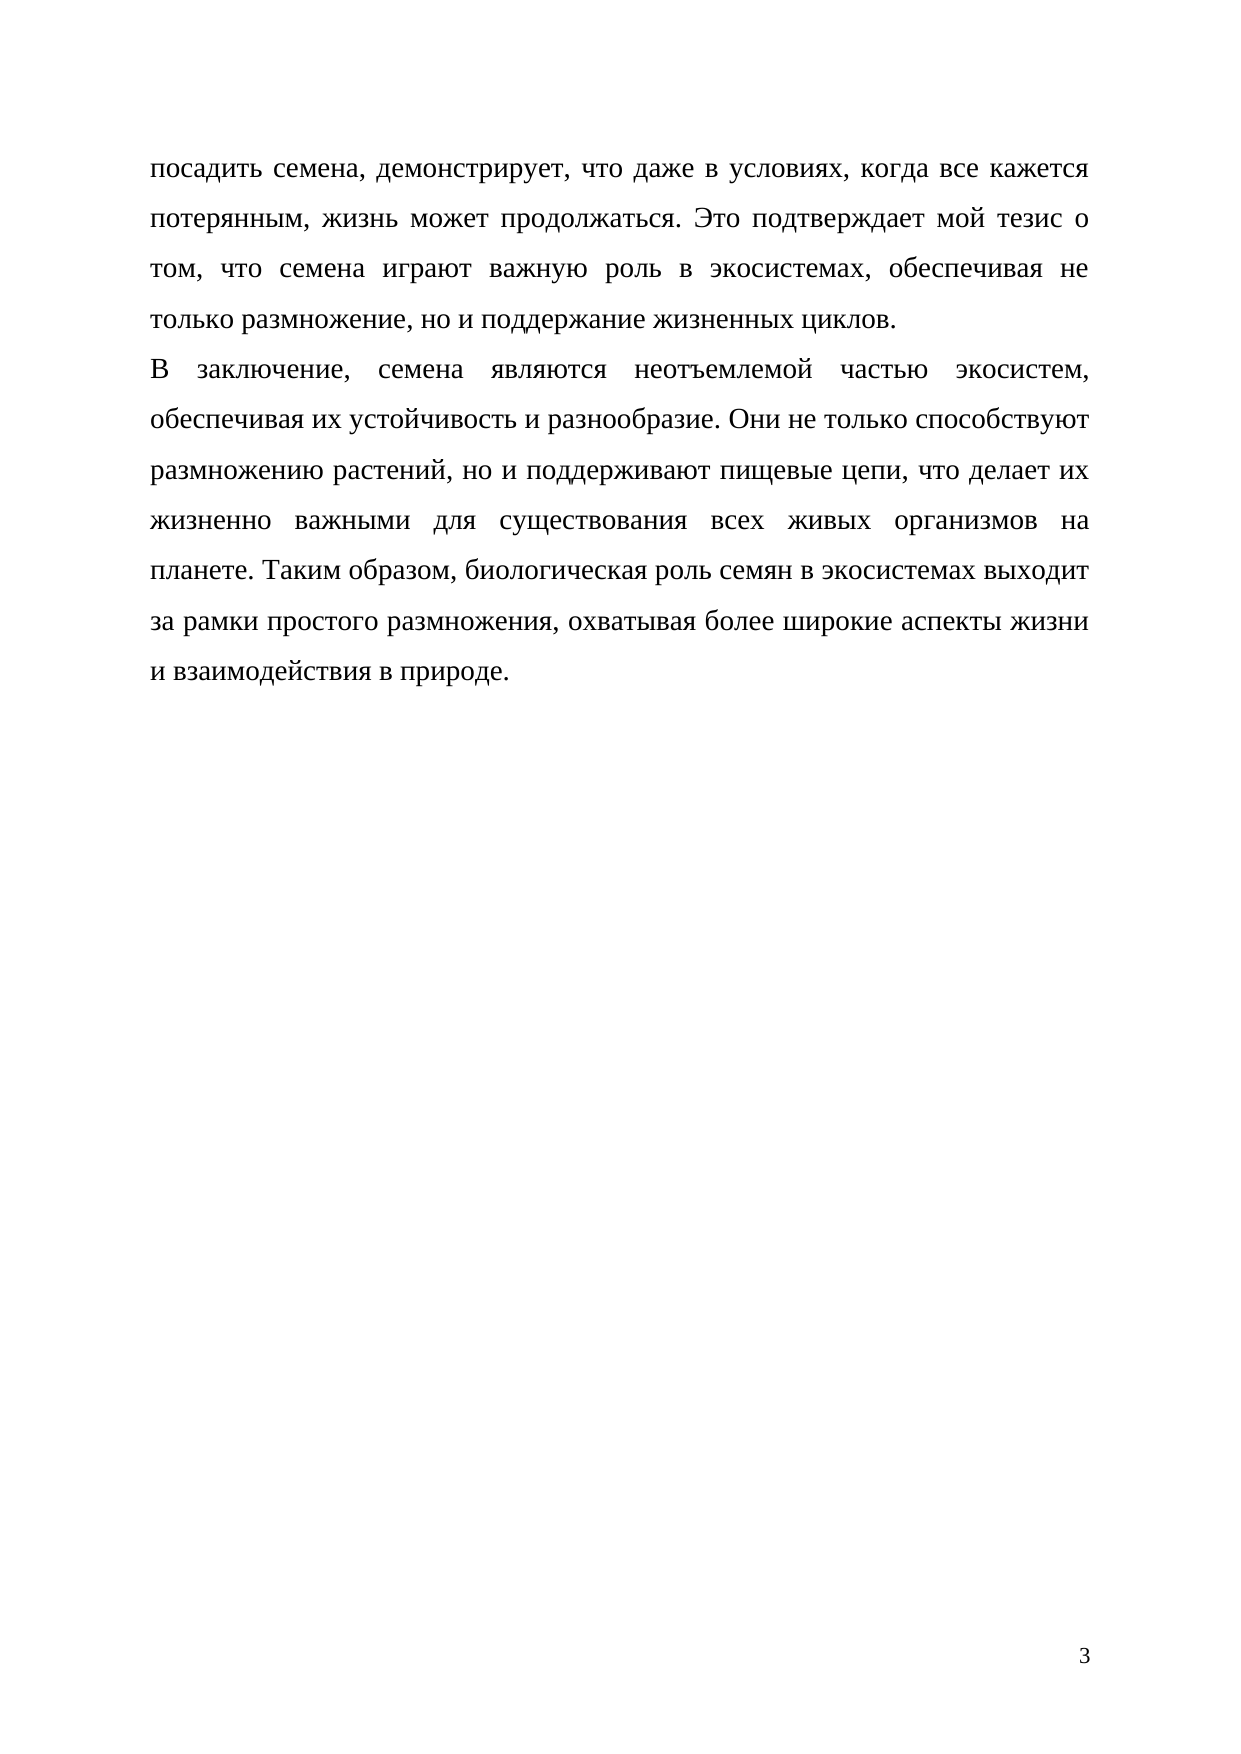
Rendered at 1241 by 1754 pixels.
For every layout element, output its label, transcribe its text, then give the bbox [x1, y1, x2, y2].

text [150, 150, 1090, 334]
text В заключение, семена являются неотъемлемой частью экосистем, обеспечивая их устойчивость и разнообразие. Они не только способствуют размножению растений, но и поддерживают пищевые цепи, что делает их жизненно важными для существования всех живых организмов на планете. Таким образом, биологическая роль семян в экосистемах выходит за рамки простого размножения, охватывая более широкие аспекты жизни и взаимодействия в природе. [150, 351, 1090, 687]
